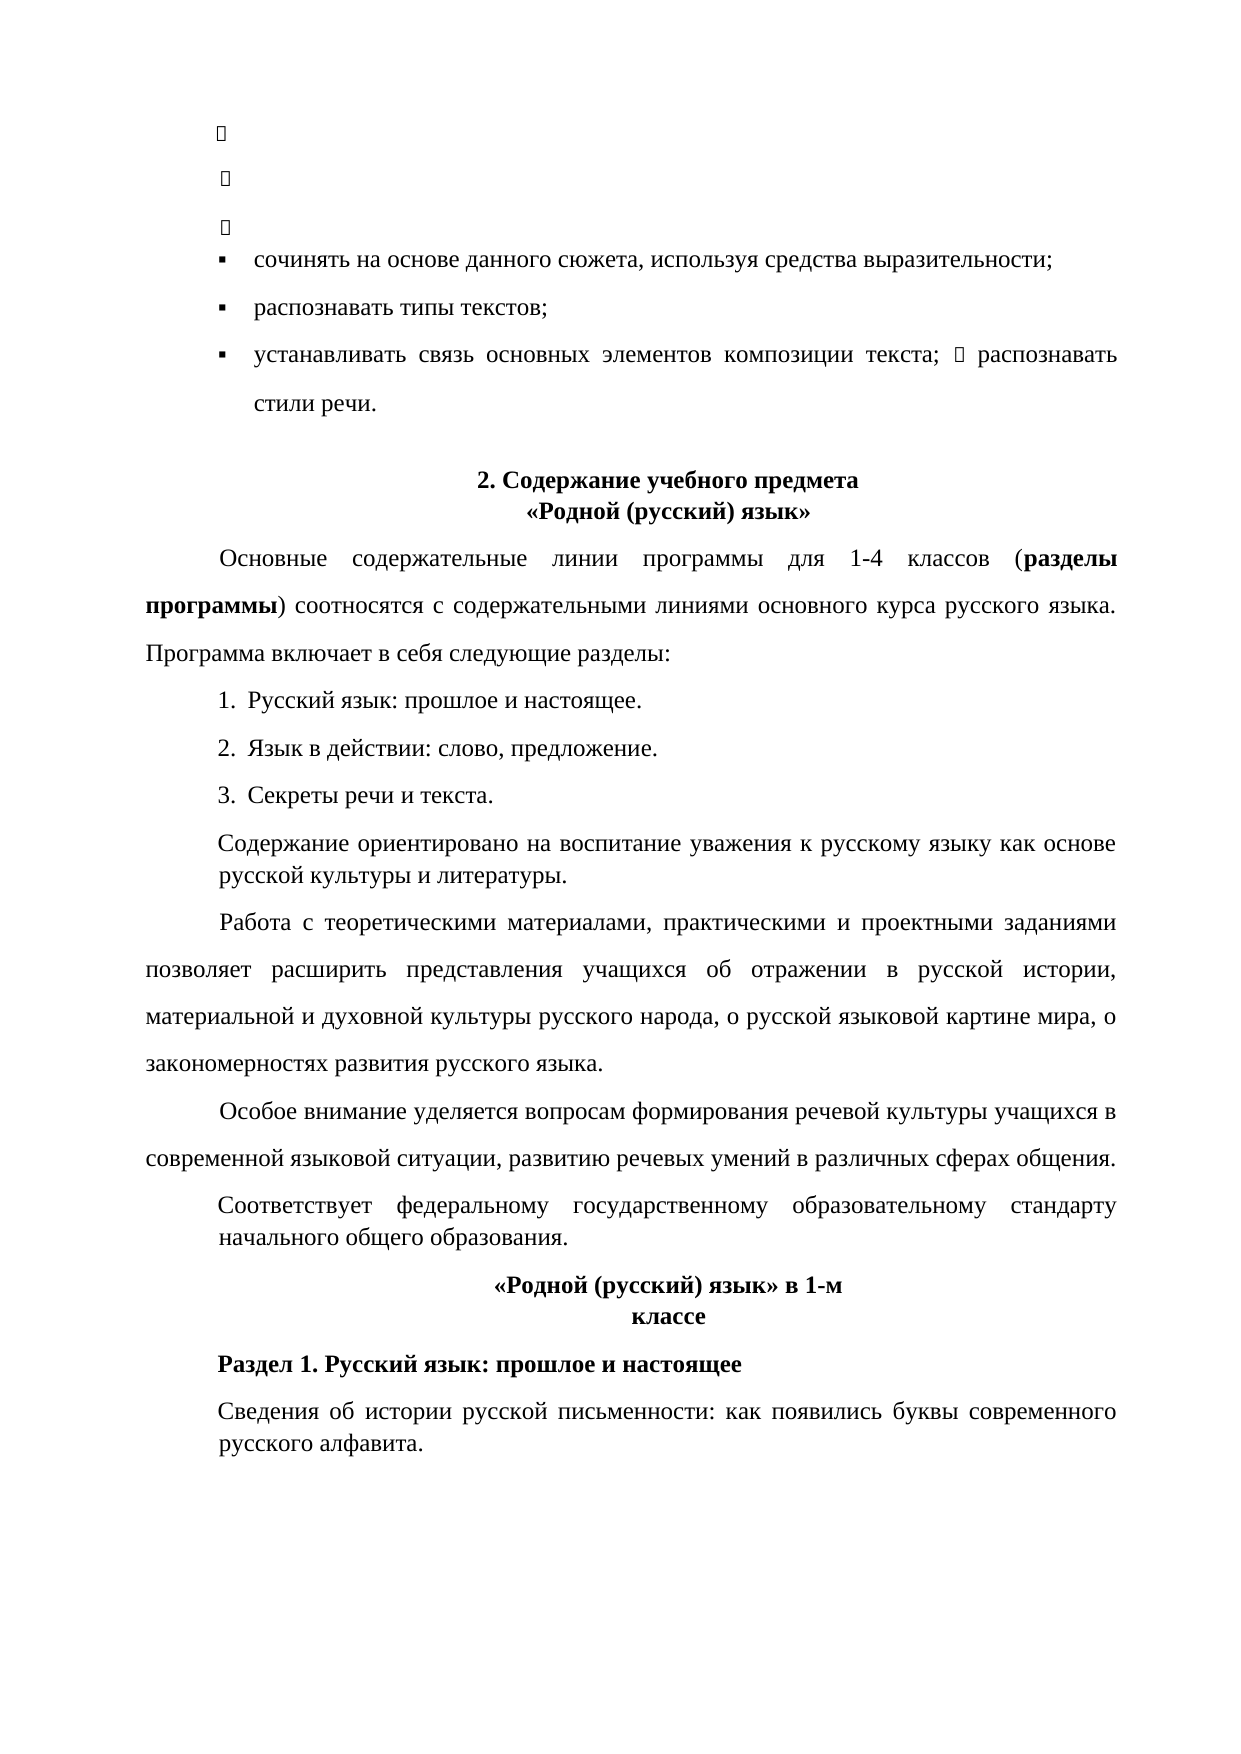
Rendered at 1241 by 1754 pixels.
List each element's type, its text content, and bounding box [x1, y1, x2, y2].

list сочинять на основе данного сюжета, используя средства выразительности; [217, 244, 1117, 273]
list устанавливать связь основных элементов композиции текста;  распознавать стили речи. [217, 339, 1117, 416]
text Раздел 1. Русский язык: прошлое и настоящее [217, 1349, 1117, 1377]
text Сведения об истории русской письменности: как появились буквы современного русского алфавита. [217, 1396, 1117, 1456]
list распознавать типы текстов; [217, 292, 1117, 321]
list Русский язык: прошлое и настоящее. [217, 685, 1117, 714]
text Работа с теоретическими материалами, практическими и проектными заданиями позволяет расширить представления учащихся об отражении в русской истории, материальной и духовной культуры русского народа, о русской языковой картине мира, о закономерностях развития русского языка. [145, 907, 1117, 1077]
text Соответствует федеральному государственному образовательному стандарту начального общего образования. [217, 1191, 1117, 1251]
list Язык в действии: слово, предложение. [217, 733, 1117, 761]
text 2. Содержание учебного предмета «Родной (русский) язык» [454, 465, 882, 524]
text Содержание ориентировано на воспитание уважения к русскому языку как основе русской культуры и литературы. [217, 828, 1117, 888]
text Особое внимание уделяется вопросам формирования речевой культуры учащихся в современной языковой ситуации, развитию речевых умений в различных сферах общения. [145, 1096, 1117, 1172]
text Основные содержательные линии программы для 1-4 классов (разделы программы) соотносятся с содержательными линиями основного курса русского языка. Программа включает в себя следующие разделы: [145, 543, 1117, 666]
list Секреты речи и текста. [217, 780, 1117, 809]
text «Родной (русский) язык» в 1-м классе [454, 1270, 882, 1330]
